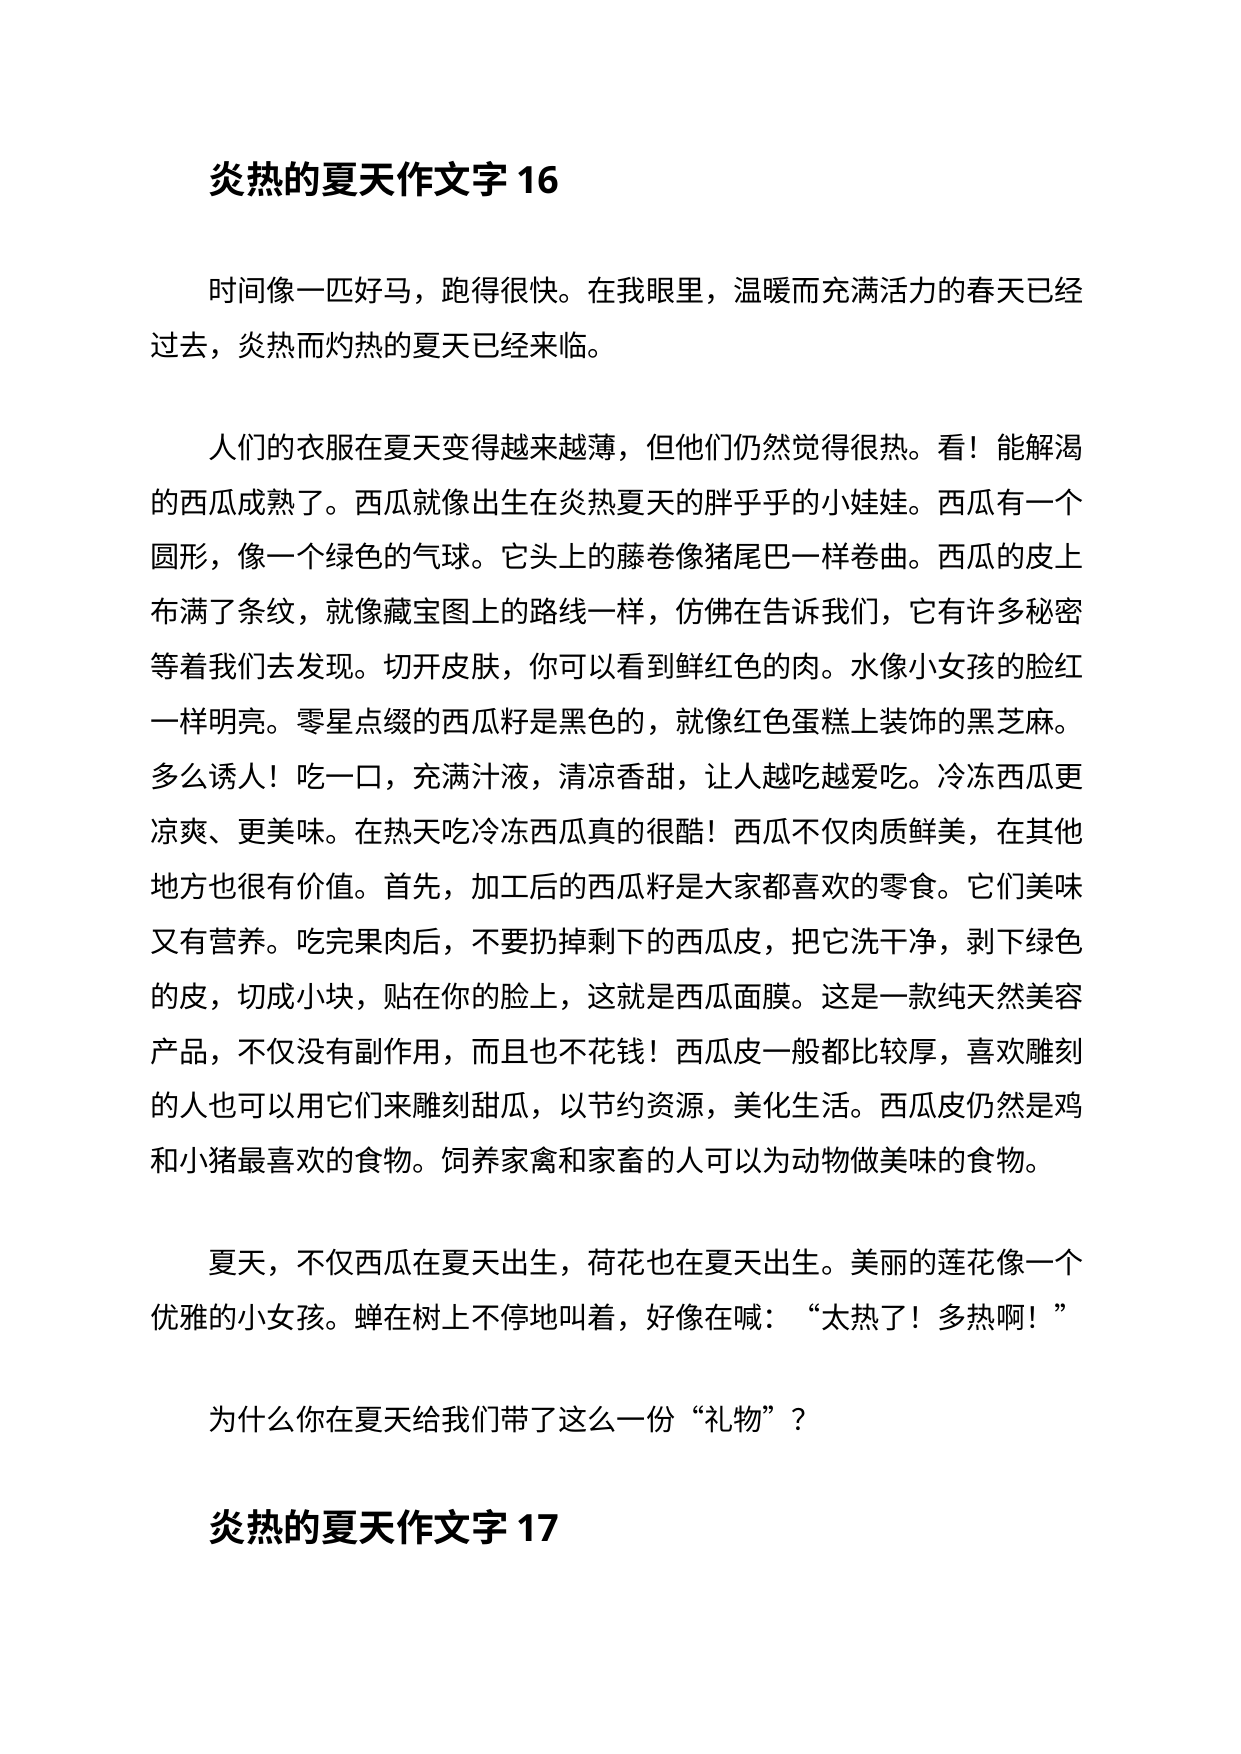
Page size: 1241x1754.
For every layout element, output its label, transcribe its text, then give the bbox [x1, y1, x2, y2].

text 炎热的夏天作文字16 [150, 150, 1090, 204]
text 夏天，不仅西瓜在夏天出生，荷花也在夏天出生。美丽的莲花像一个优雅的小女孩。蝉在树上不停地叫着，好像在喊：“太热了！多热啊！” [150, 1240, 1090, 1337]
text 为什么你在夏天给我们带了这么一份“礼物”？ [150, 1396, 1090, 1439]
text 炎热的夏天作文字17 [150, 1498, 1090, 1553]
text 时间像一匹好马，跑得很快。在我眼里，温暖而充满活力的春天已经过去，炎热而灼热的夏天已经来临。 [150, 268, 1090, 365]
text 人们的衣服在夏天变得越来越薄，但他们仍然觉得很热。看！能解渴的西瓜成熟了。西瓜就像出生在炎热夏天的胖乎乎的小娃娃。西瓜有一个圆形，像一个绿色的气球。它头上的藤卷像猪尾巴一样卷曲。西瓜的皮上布满了条纹，就像藏宝图上的路线一样，仿佛在告诉我们，它有许多秘密等着我们去发现。切开皮肤，你可以看到鲜红色的肉。水像小女孩的脸红一样明亮。零星点缀的西瓜籽是黑色的，就像红色蛋糕上装饰的黑芝麻。多么诱人！吃一口，充满汁液，清凉香甜，让人越吃越爱吃。冷冻西瓜更凉爽、更美味。在热天吃冷冻西瓜真的很酷！西瓜不仅肉质鲜美，在其他地方也很有价值。首先，加工后的西瓜籽是大家都喜欢的零食。它们美味又有营养。吃完果肉后，不要扔掉剩下的西瓜皮，把它洗干净，剥下绿色的皮，切成小块，贴在你的脸上，这就是西瓜面膜。这是一款纯天然美容产品，不仅没有副作用，而且也不花钱！西瓜皮一般都比较厚，喜欢雕刻的人也可以用它们来雕刻甜瓜，以节约资源，美化生活。西瓜皮仍然是鸡和小猪最喜欢的食物。饲养家禽和家畜的人可以为动物做美味的食物。 [150, 424, 1090, 1180]
